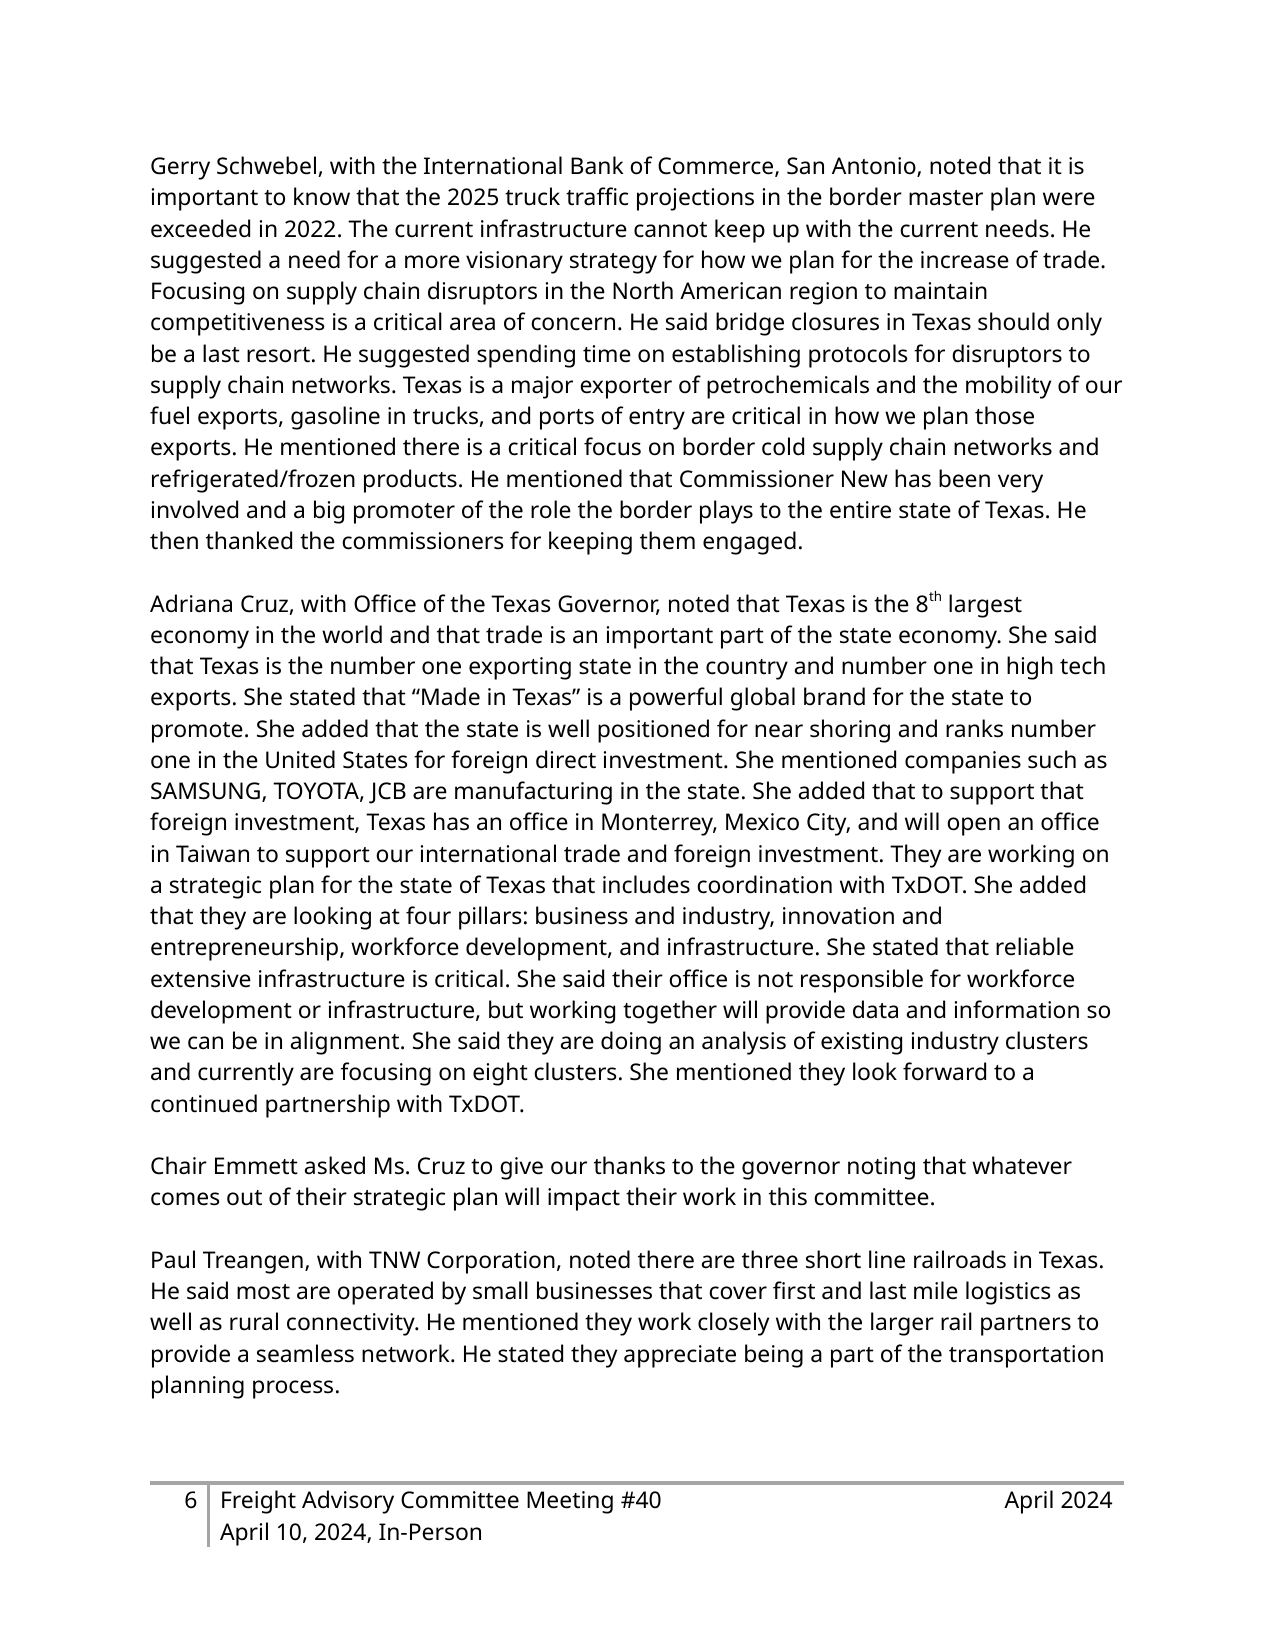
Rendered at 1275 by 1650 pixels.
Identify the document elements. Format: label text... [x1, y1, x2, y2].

text Paul Treangen, with TNW Corporation, noted there are three short line railroads in Texas. He said most are operated by small businesses that cover first and last mile logistics as well as rural connectivity. He mentioned they work closely with the larger rail partners to provide a seamless network. He stated they appreciate being a part of the transportation planning process. [150, 1244, 1125, 1400]
text Adriana Cruz, with Office of the Texas Governor, noted that Texas is the 8th largest economy in the world and that trade is an important part of the state economy. She said that Texas is the number one exporting state in the country and number one in high tech exports. She stated that “Made in Texas” is a powerful global brand for the state to promote. She added that the state is well positioned for near shoring and ranks number one in the United States for foreign direct investment. She mentioned companies such as SAMSUNG, TOYOTA, JCB are manufacturing in the state. She added that to support that foreign investment, Texas has an office in Monterrey, Mexico City, and will open an office in Taiwan to support our international trade and foreign investment. They are working on a strategic plan for the state of Texas that includes coordination with TxDOT. She added that they are looking at four pillars: business and industry, innovation and entrepreneurship, workforce development, and infrastructure. She stated that reliable extensive infrastructure is critical. She said their office is not responsible for workforce development or infrastructure, but working together will provide data and information so we can be in alignment. She said they are doing an analysis of existing industry clusters and currently are focusing on eight clusters. She mentioned they look forward to a continued partnership with TxDOT. [150, 587, 1125, 1119]
text Chair Emmett asked Ms. Cruz to give our thanks to the governor noting that whatever comes out of their strategic plan will impact their work in this committee. [150, 1150, 1125, 1212]
text Gerry Schwebel, with the International Bank of Commerce, San Antonio, noted that it is important to know that the 2025 truck traffic projections in the border master plan were exceeded in 2022. The current infrastructure cannot keep up with the current needs. He suggested a need for a more visionary strategy for how we plan for the increase of trade. Focusing on supply chain disruptors in the North American region to maintain competitiveness is a critical area of concern. He said bridge closures in Texas should only be a last resort. He suggested spending time on establishing protocols for disruptors to supply chain networks. Texas is a major exporter of petrochemicals and the mobility of our fuel exports, gasoline in trucks, and ports of entry are critical in how we plan those exports. He mentioned there is a critical focus on border cold supply chain networks and refrigerated/frozen products. He mentioned that Commissioner New has been very involved and a big promoter of the role the border plays to the entire state of Texas. He then thanked the commissioners for keeping them engaged. [150, 150, 1125, 556]
